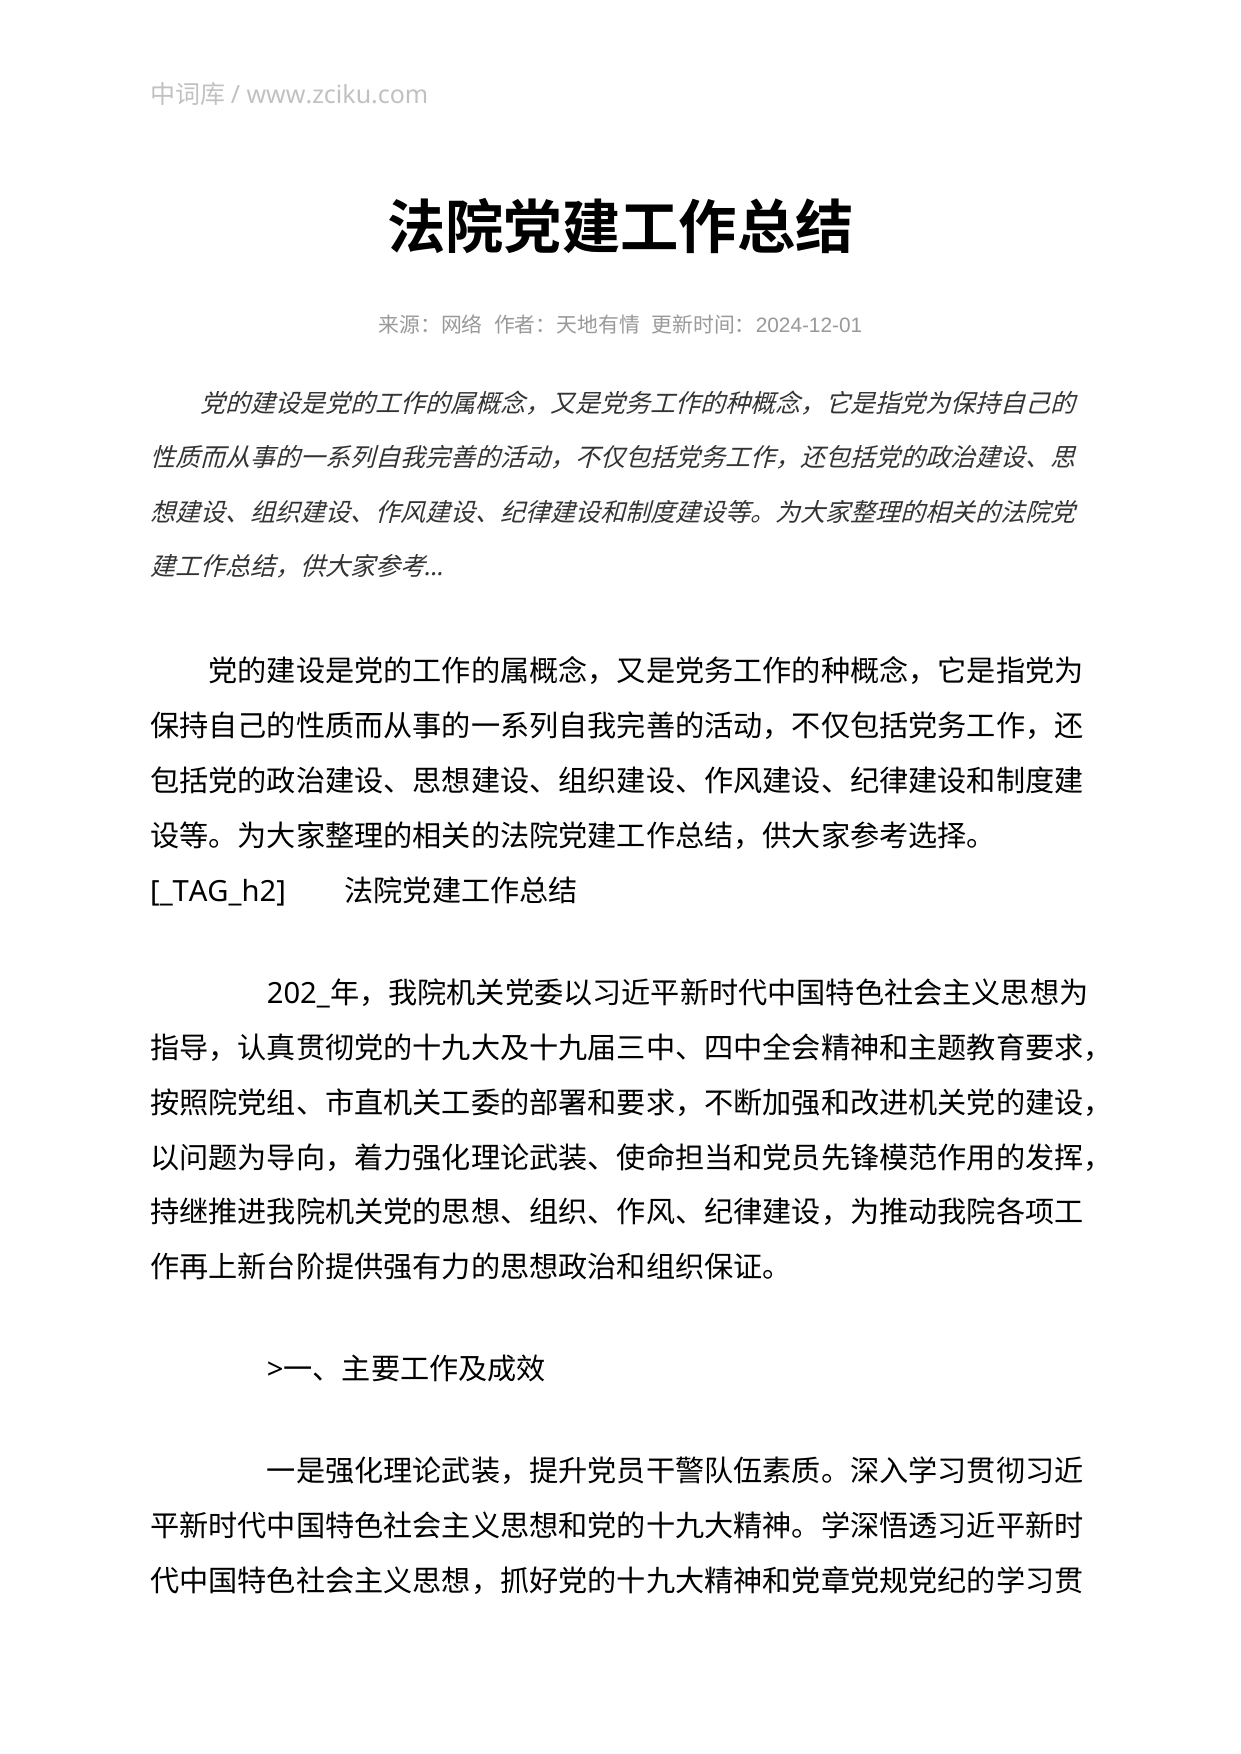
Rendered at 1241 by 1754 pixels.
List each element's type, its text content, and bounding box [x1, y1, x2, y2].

text 来源：网络 作者：天地有情 更新时间：2024-12-01 [150, 313, 1090, 337]
text >一、主要工作及成效 [150, 1346, 1090, 1388]
text 党的建设是党的工作的属概念，又是党务工作的种概念，它是指党为保持自己的性质而从事的一系列自我完善的活动，不仅包括党务工作，还包括党的政治建设、思想建设、组织建设、作风建设、纪律建设和制度建设等。为大家整理的相关的法院党建工作总结，供大家参考... [150, 383, 1090, 583]
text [150, 1448, 1090, 1600]
subtitle 法院党建工作总结 [150, 181, 1090, 266]
text 202_年，我院机关党委以习近平新时代中国特色社会主义思想为指导，认真贯彻党的十九大及十九届三中、四中全会精神和主题教育要求，按照院党组、市直机关工委的部署和要求，不断加强和改进机关党的建设，以问题为导向，着力强化理论武装、使命担当和党员先锋模范作用的发挥，持继推进我院机关党的思想、组织、作风、纪律建设，为推动我院各项工作再上新台阶提供强有力的思想政治和组织保证。 [150, 969, 1090, 1286]
text 党的建设是党的工作的属概念，又是党务工作的种概念，它是指党为保持自己的性质而从事的一系列自我完善的活动，不仅包括党务工作，还包括党的政治建设、思想建设、组织建设、作风建设、纪律建设和制度建设等。为大家整理的相关的法院党建工作总结，供大家参考选择。[_TAG_h2] 法院党建工作总结 [150, 648, 1090, 910]
